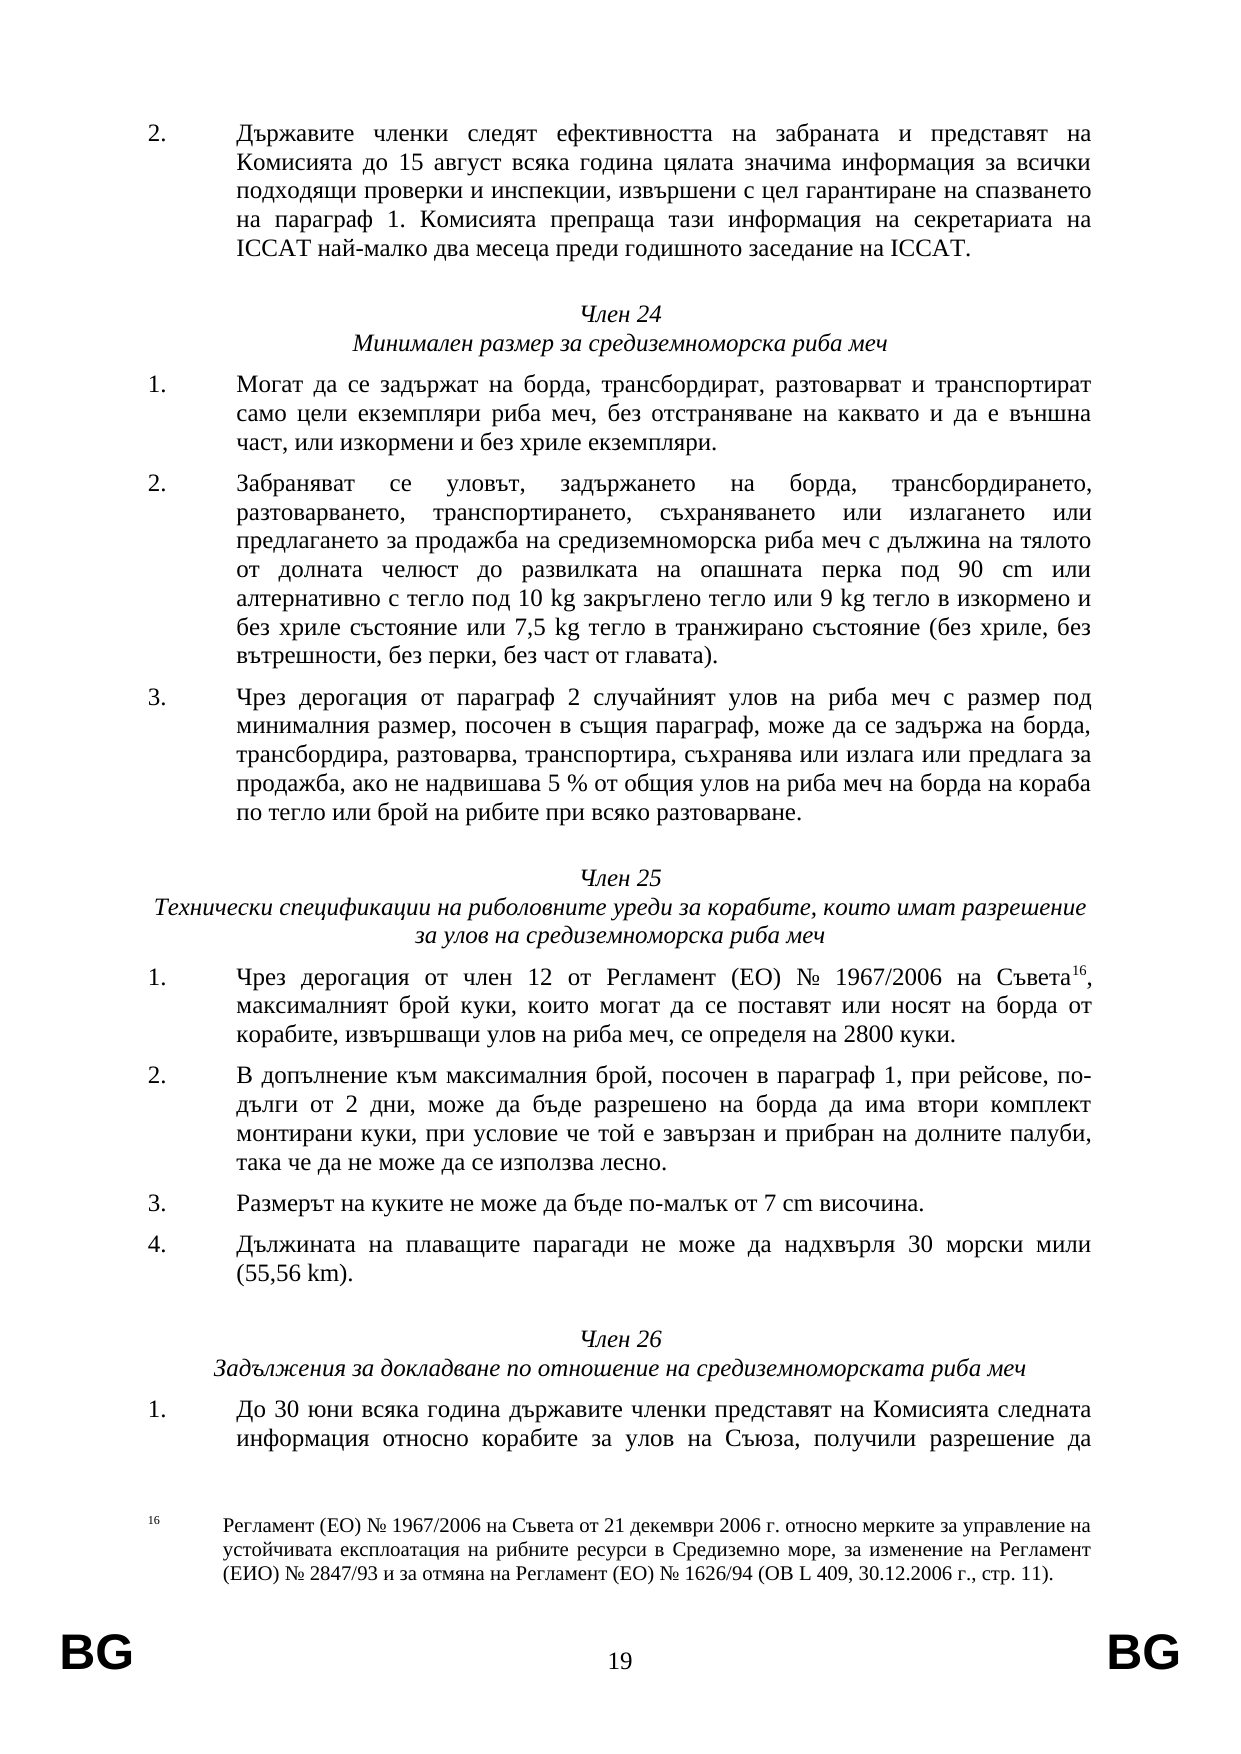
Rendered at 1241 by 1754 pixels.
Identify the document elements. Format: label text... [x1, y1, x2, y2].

text 1. Могат да се задържат на борда, трансбордират, разтоварват и транспортират само цели екземпляри риба меч, без отстраняване на каквато и да е външна част, или изкормени и без хриле екземпляри. [148, 369, 1093, 456]
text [148, 1394, 1093, 1452]
text 2. В допълнение към максималния брой, посочен в параграф 1, при рейсове, по-дълги от 2 дни, може да бъде разрешено на борда да има втори комплект монтирани куки, при условие че той е завързан и прибран на долните палуби, така че да не може да се използва лесно. [148, 1061, 1093, 1176]
text 3. Размерът на куките не може да бъде по-малък от 7 cm височина. [148, 1188, 1093, 1217]
text 3. Чрез дерогация от параграф 2 случайният улов на риба меч с размер под минималния размер, посочен в същия параграф, може да се задържа на борда, трансбордира, разтоварва, транспортира, съхранява или излага или предлага за продажба, ако не надвишава 5 % от общия улов на риба меч на борда на кораба по тегло или брой на рибите при всяко разтоварване. [148, 682, 1093, 826]
text Член 24 Минимален размер за средиземноморска риба меч [148, 299, 1093, 357]
text 2. Забраняват се уловът, задържането на борда, трансбордирането, разтоварването, транспортирането, съхраняването или излагането или предлагането за продажба на средиземноморска риба меч с дължина на тялото от долната челюст до развилката на опашната перка под 90 cm или алтернативно с тегло под 10 kg закръглено тегло или 9 kg тегло в изкормено и без хриле състояние или 7,5 kg тегло в транжирано състояние (без хриле, без вътрешности, без перки, без част от главата). [148, 468, 1093, 669]
text 1. Чрез дерогация от член 12 от Регламент (ЕО) № 1967/2006 на Съвета, максималният брой куки, които могат да се поставят или носят на борда от корабите, извършващи улов на риба меч, се определя на 2800 куки. [148, 962, 1093, 1048]
text Член 25 Технически спецификации на риболовните уреди за корабите, които имат разрешение за улов на средиземноморска риба меч [148, 863, 1093, 949]
text 2. Държавите членки следят ефективността на забраната и представят на Комисията до 15 август всяка година цялата значима информация за всички подходящи проверки и инспекции, извършени с цел гарантиране на спазването на параграф 1. Комисията препраща тази информация на секретариата на ICCAT най-малко два месеца преди годишното заседание на ICCAT. [148, 118, 1093, 262]
text 4. Дължината на плаващите парагади не може да надхвърля 30 морски мили (55,56 km). [148, 1229, 1093, 1287]
text Член 26 Задължения за докладване по отношение на средиземноморската риба меч [148, 1324, 1093, 1382]
